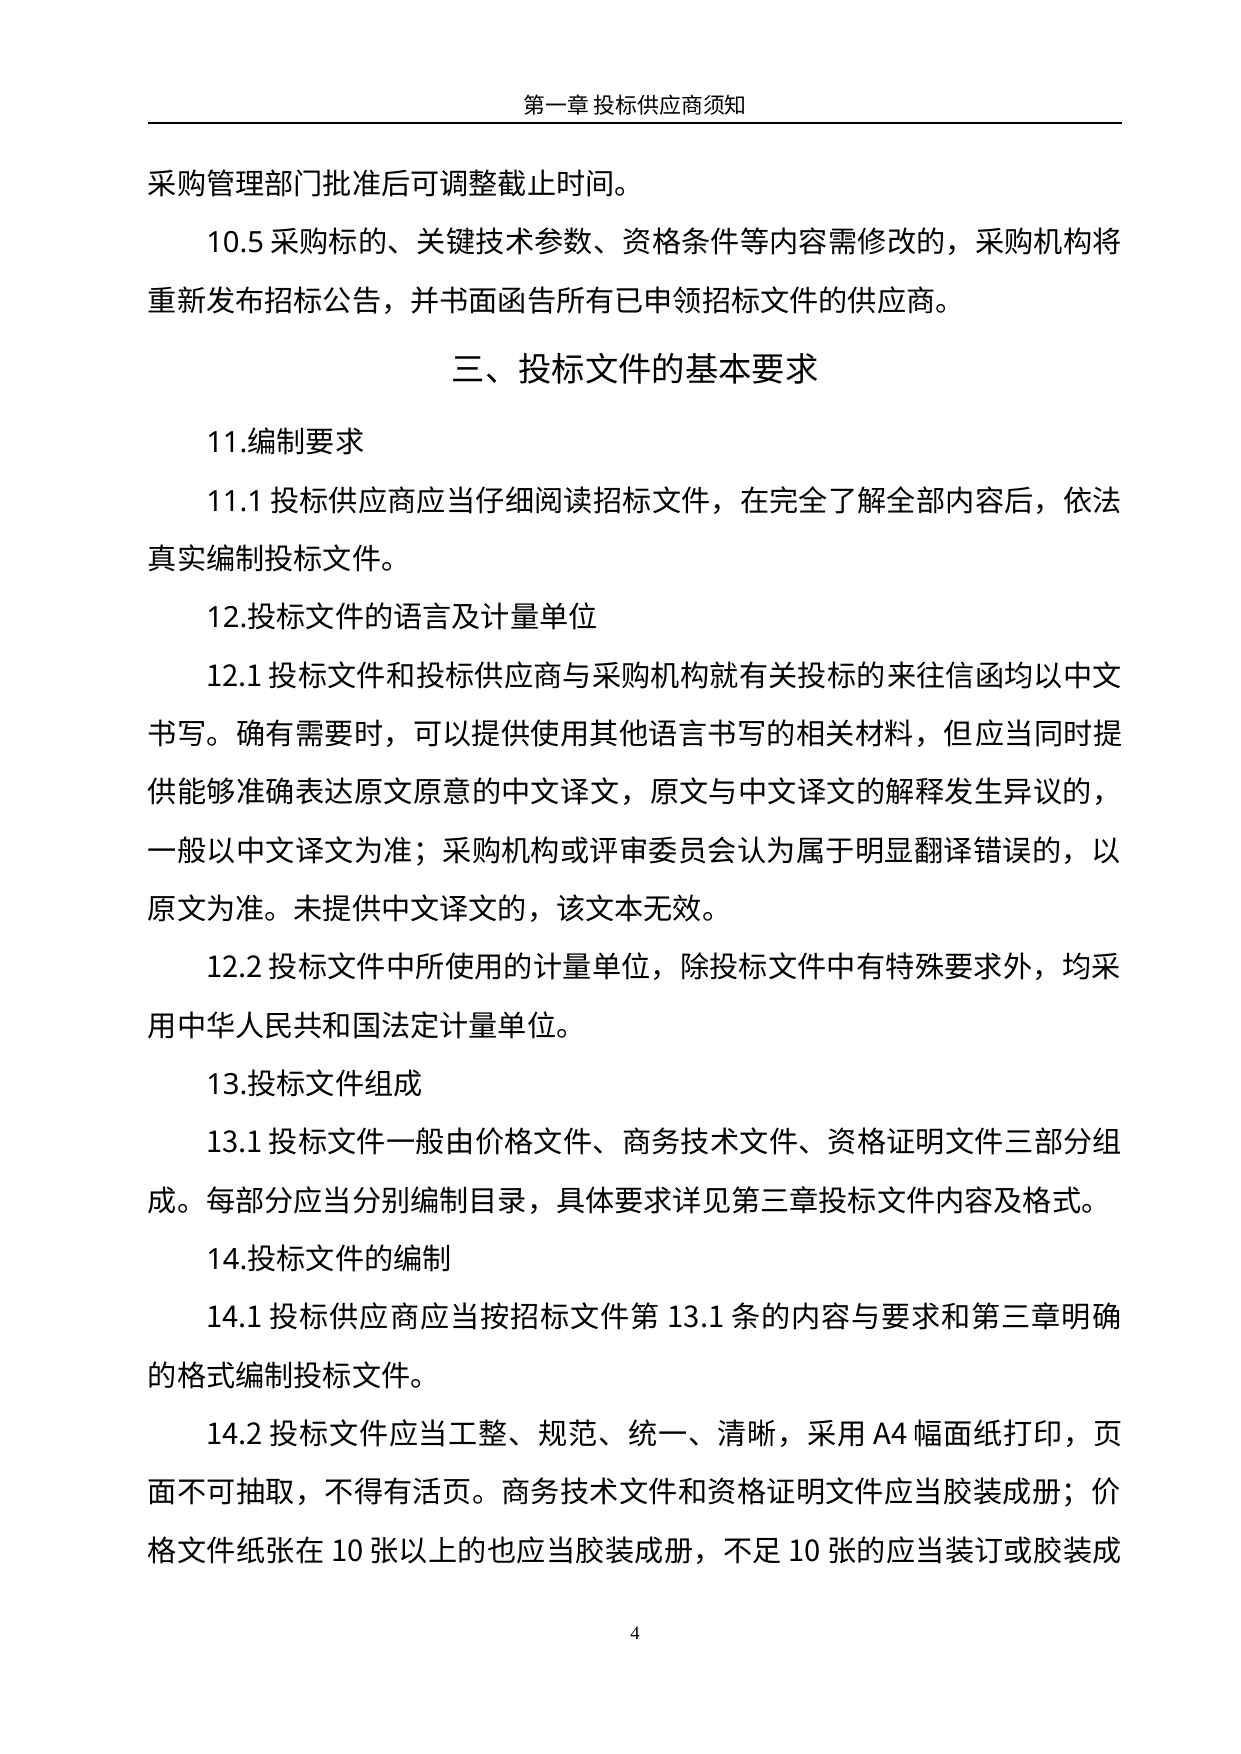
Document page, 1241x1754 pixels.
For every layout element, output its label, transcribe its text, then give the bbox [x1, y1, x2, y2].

text 12.1投标文件和投标供应商与采购机构就有关投标的来往信函均以中文书写。确有需要时，可以提供使用其他语言书写的相关材料，但应当同时提供能够准确表达原文原意的中文译文，原文与中文译文的解释发生异议的，一般以中文译文为准；采购机构或评审委员会认为属于明显翻译错误的，以原文为准。未提供中文译文的，该文本无效。 [148, 639, 1122, 931]
text 14.1投标供应商应当按招标文件第13.1条的内容与要求和第三章明确的格式编制投标文件。 [148, 1281, 1122, 1398]
subtitle 12.投标文件的语言及计量单位 [148, 581, 1122, 639]
text 12.2投标文件中所使用的计量单位，除投标文件中有特殊要求外，均采用中华人民共和国法定计量单位。 [148, 931, 1122, 1048]
subtitle 13.投标文件组成 [148, 1048, 1122, 1106]
subtitle 14.投标文件的编制 [148, 1223, 1122, 1281]
text 11.1投标供应商应当仔细阅读招标文件，在完全了解全部内容后，依法真实编制投标文件。 [148, 464, 1122, 581]
subtitle 11.编制要求 [148, 406, 1122, 464]
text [148, 148, 1122, 206]
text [148, 1398, 1122, 1573]
text 10.5采购标的、关键技术参数、资格条件等内容需修改的，采购机构将重新发布招标公告，并书面函告所有已申领招标文件的供应商。 [148, 206, 1122, 323]
text 13.1投标文件一般由价格文件、商务技术文件、资格证明文件三部分组成。每部分应当分别编制目录，具体要求详见第三章投标文件内容及格式。 [148, 1106, 1122, 1223]
subtitle 三、投标文件的基本要求 [148, 335, 1122, 393]
